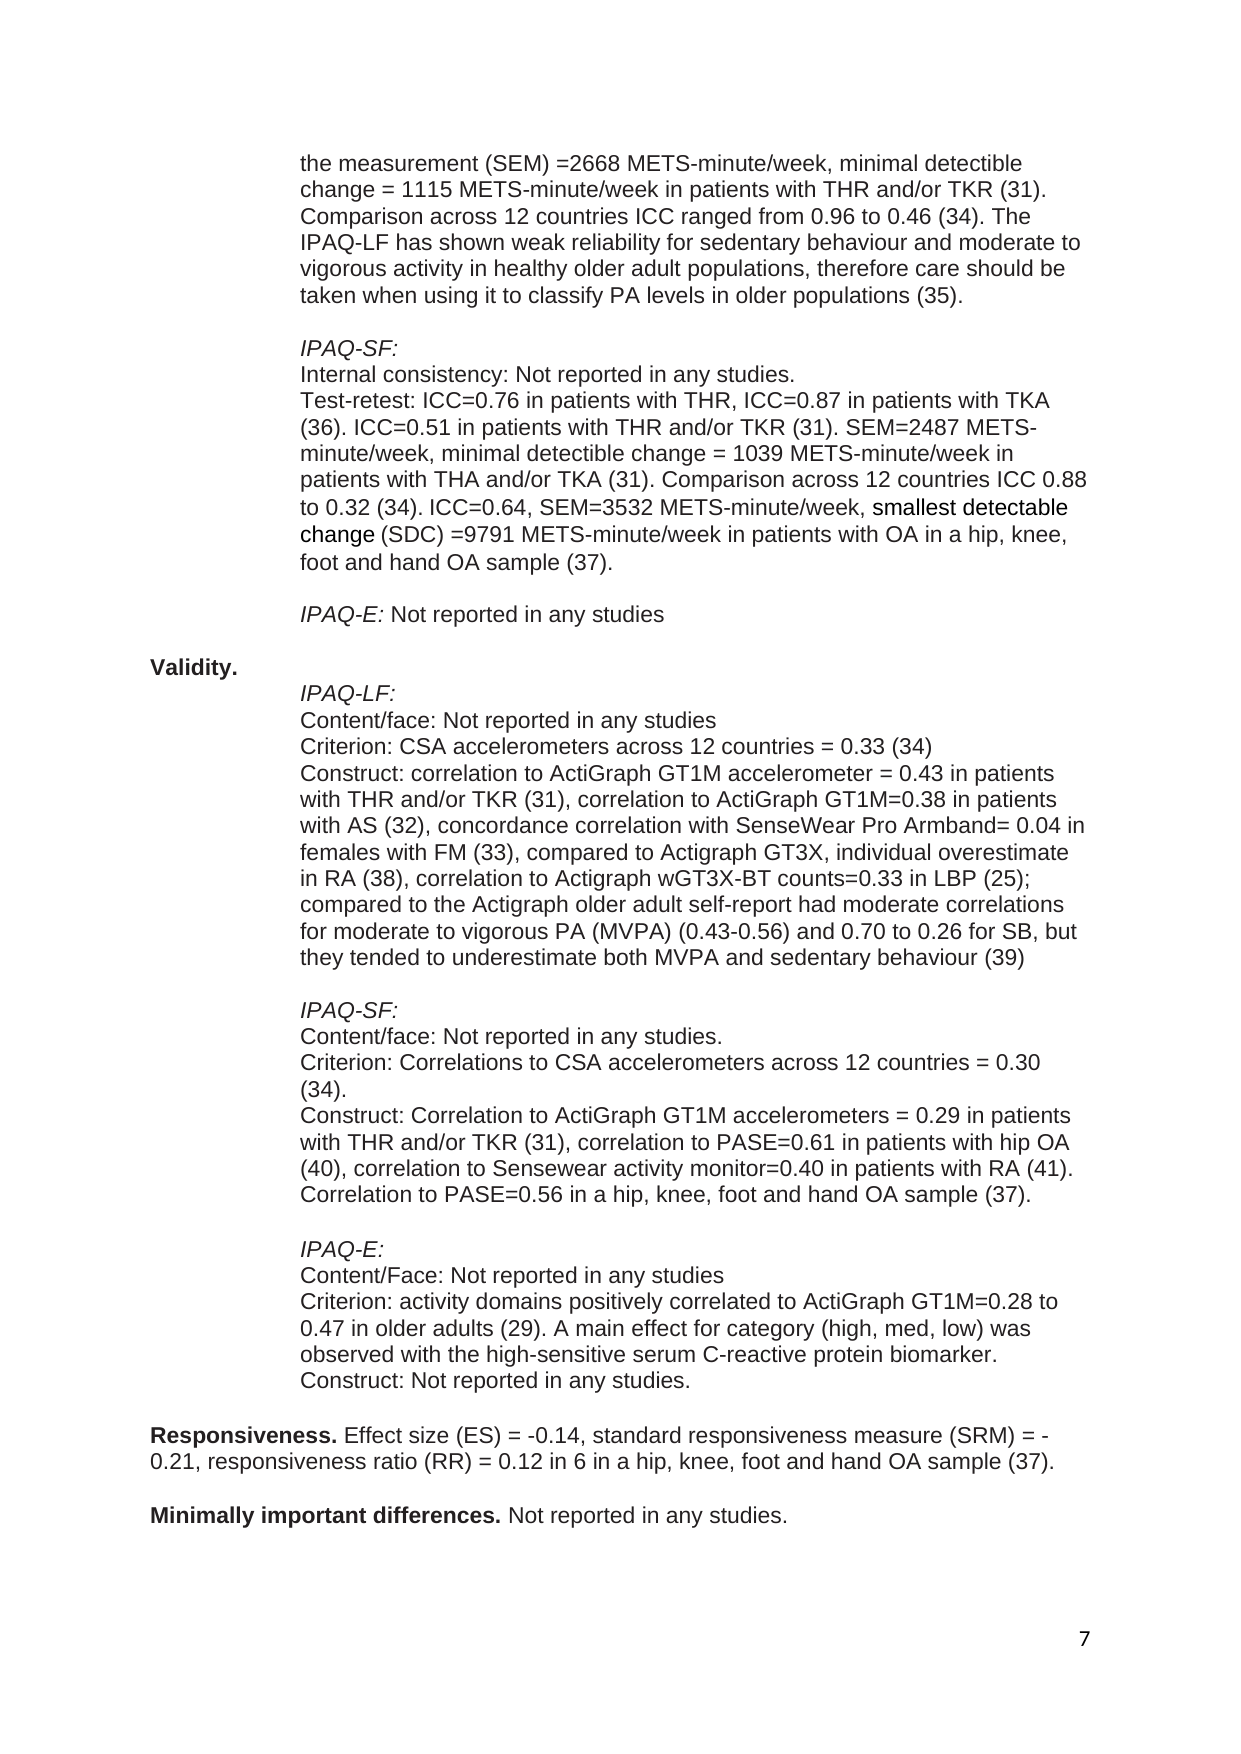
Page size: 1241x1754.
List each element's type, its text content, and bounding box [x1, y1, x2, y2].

text Criterion: Correlations to CSA accelerometers across 12 countries = 0.30 (34). [300, 1049, 1090, 1102]
text IPAQ-SF: [225, 334, 1090, 361]
text Content/Face: Not reported in any studies [225, 1262, 1090, 1288]
text Construct: correlation to ActiGraph GT1M accelerometer = 0.43 in patients with THR and/or TKR (31), correlation to ActiGraph GT1M=0.38 in patients with AS (32), concordance correlation with SenseWear Pro Armband= 0.04 in females with FM (33), compared to Actigraph GT3X, individual overestimate in RA (38), correlation to Actigraph wGT3X-BT counts=0.33 in LBP (25); compared to the Actigraph older adult self-report had moderate correlations for moderate to vigorous PA (MVPA) (0.43-0.56) and 0.70 to 0.26 for SB, but they tended to underestimate both MVPA and sedentary behaviour (39) [300, 759, 1090, 970]
text Responsiveness. Effect size (ES) = -0.14, standard responsiveness measure (SRM) = -0.21, responsiveness ratio (RR) = 0.12 in 6 in a hip, knee, foot and hand OA sample (37). [150, 1422, 1090, 1474]
text Construct: Correlation to ActiGraph GT1M accelerometers = 0.29 in patients with THR and/or TKR (31), correlation to PASE=0.61 in patients with hip OA (40), correlation to Sensewear activity monitor=0.40 in patients with RA (41). Correlation to PASE=0.56 in a hip, knee, foot and hand OA sample (37). [300, 1102, 1090, 1207]
text IPAQ-E: Not reported in any studies [225, 601, 1090, 628]
text Internal consistency: Not reported in any studies. [225, 361, 1090, 387]
text IPAQ-E: [225, 1236, 1090, 1262]
text IPAQ-SF: [225, 997, 1090, 1023]
text Construct: Not reported in any studies. [225, 1367, 1090, 1394]
text Minimally important differences. Not reported in any studies. [150, 1502, 1090, 1529]
text Test-retest: ICC=0.76 in patients with THR, ICC=0.87 in patients with TKA (36). ICC=0.51 in patients with THR and/or TKR (31). SEM=2487 METS-minute/week, minimal detectible change = 1039 METS-minute/week in patients with THA and/or TKA (31). Comparison across 12 countries ICC 0.88 to 0.32 (34). ICC=0.64, SEM=3532 METS-minute/week, smallest detectable change (SDC) =9791 METS-minute/week in patients with OA in a hip, knee, foot and hand OA sample (37). [300, 387, 1090, 575]
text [300, 150, 1090, 308]
text Criterion: CSA accelerometers across 12 countries = 0.33 (34) [225, 733, 1090, 759]
text Content/face: Not reported in any studies. [225, 1023, 1090, 1049]
text Content/face: Not reported in any studies [225, 707, 1090, 733]
text Criterion: activity domains positively correlated to ActiGraph GT1M=0.28 to 0.47 in older adults (29). A main effect for category (high, med, low) was observed with the high-sensitive serum C-reactive protein biomarker. [300, 1288, 1090, 1367]
text Validity. [150, 654, 1090, 680]
text IPAQ-LF: [225, 680, 1090, 707]
